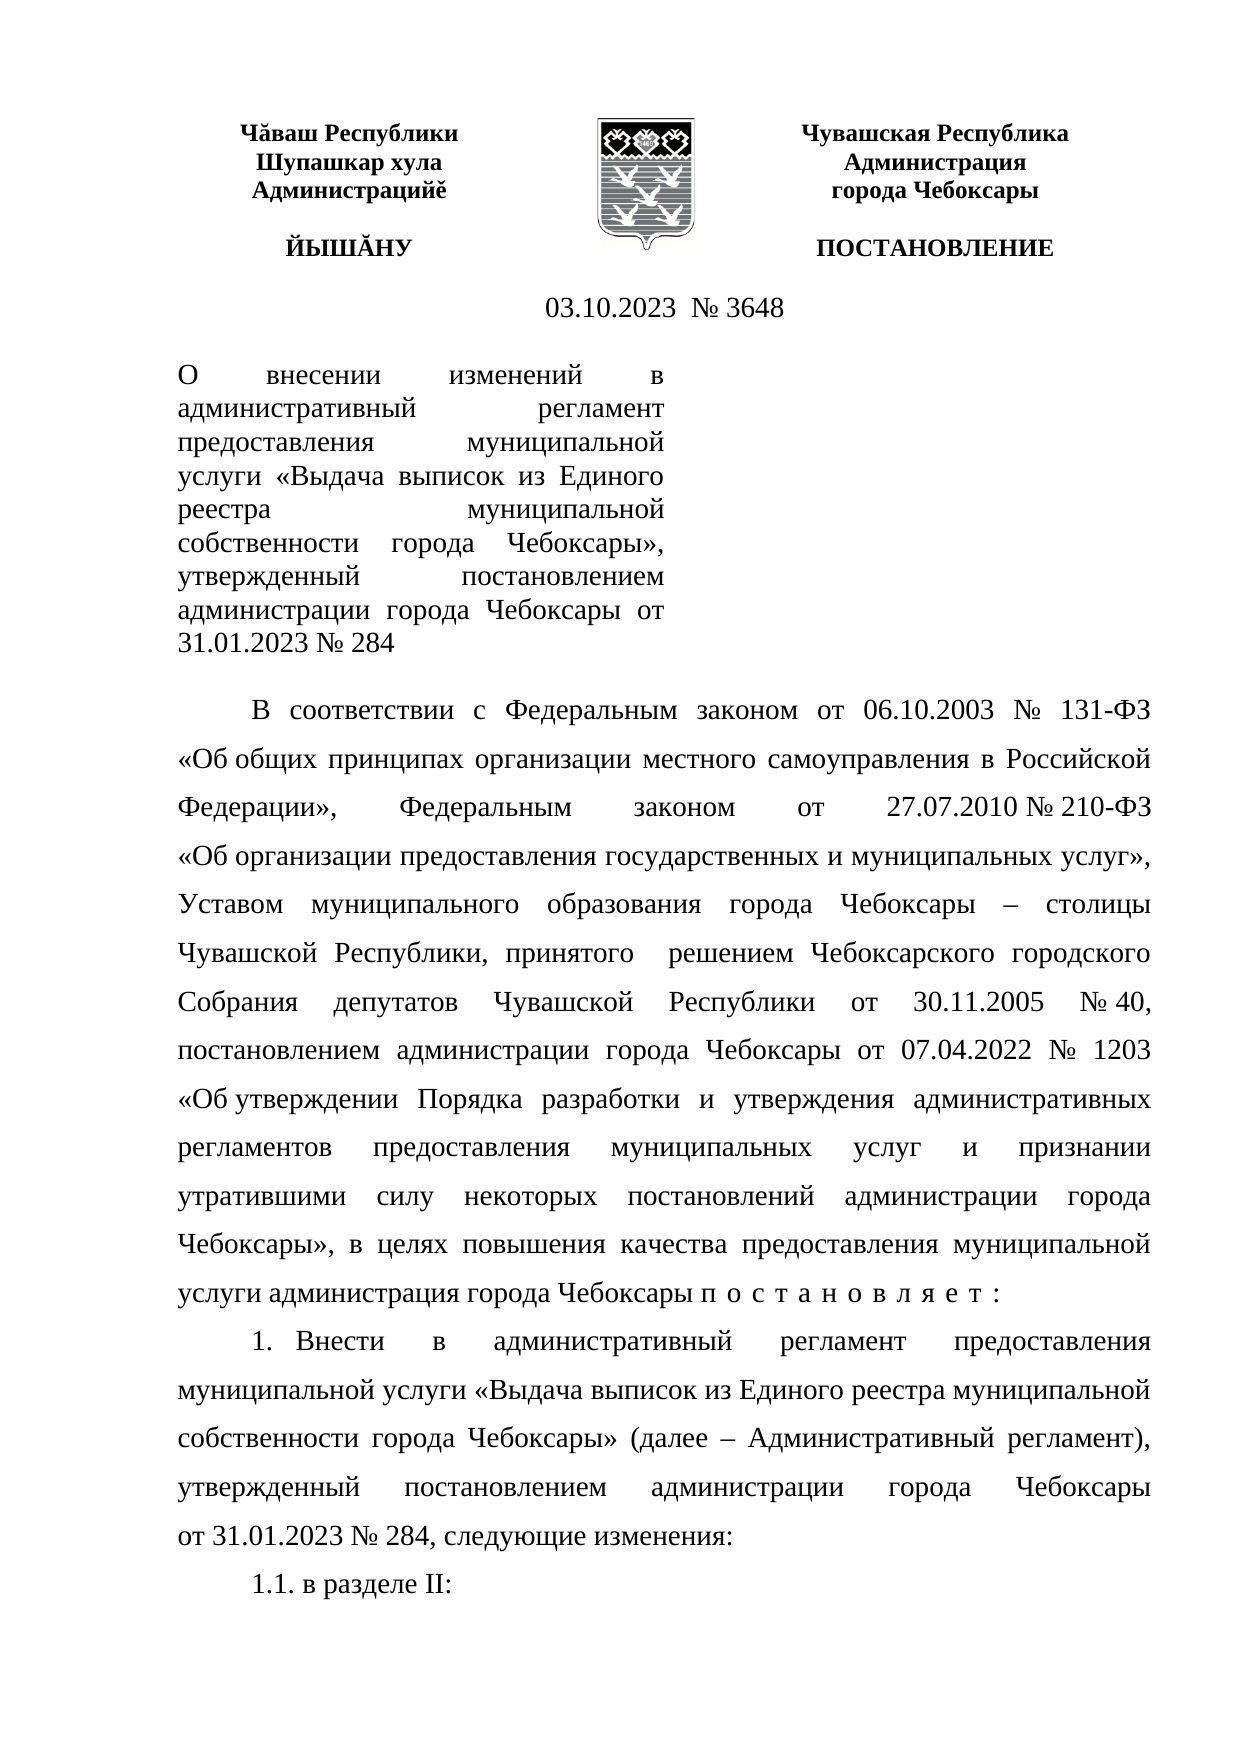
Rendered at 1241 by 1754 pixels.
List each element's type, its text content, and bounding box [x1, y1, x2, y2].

text В соответствии с Федеральным законом от 06.10.2003 № 131-ФЗ «Об общих принципах организации местного самоуправления в Российской Федерации», Федеральным законом от 27.07.2010 № 210-ФЗ «Об организации предоставления государственных и муниципальных услуг», Уставом муниципального образования города Чебоксары – столицы Чувашской Республики, принятого решением Чебоксарского городского Собрания депутатов Чувашской Республики от 30.11.2005 № 40, постановлением администрации города Чебоксары от 07.04.2022 № 1203 «Об утверждении Порядка разработки и утверждения административных регламентов предоставления муниципальных услуг и признании утратившими силу некоторых постановлений администрации города Чебоксары», в целях повышения качества предоставления муниципальной услуги администрация города Чебоксары постановляет: [177, 692, 1152, 1308]
text 1.1. в разделе II: [177, 1566, 1152, 1600]
table_header Чăваш Республики Шупашкар хула Администрацийě ЙЫШĂНУ [165, 118, 533, 262]
table_header [534, 118, 758, 262]
text О внесении изменений в административный регламент предоставления муниципальной услуги «Выдача выписок из Единого реестра муниципальной собственности города Чебоксары», утвержденный постановлением администрации города Чебоксары от 31.01.2023 № 284 [177, 357, 664, 659]
text 03.10.2023 № 3648 [177, 290, 1152, 323]
picture [597, 118, 695, 250]
table_header Чувашская Республика Администрация города Чебоксары ПОСТАНОВЛЕНИЕ [759, 118, 1112, 262]
list Внести в административный регламент предоставления муниципальной услуги «Выдача выписок из Единого реестра муниципальной собственности города Чебоксары» (далее – Административный регламент), утвержденный постановлением администрации города Чебоксары от 31.01.2023 № 284, следующие изменения: [177, 1323, 1152, 1551]
